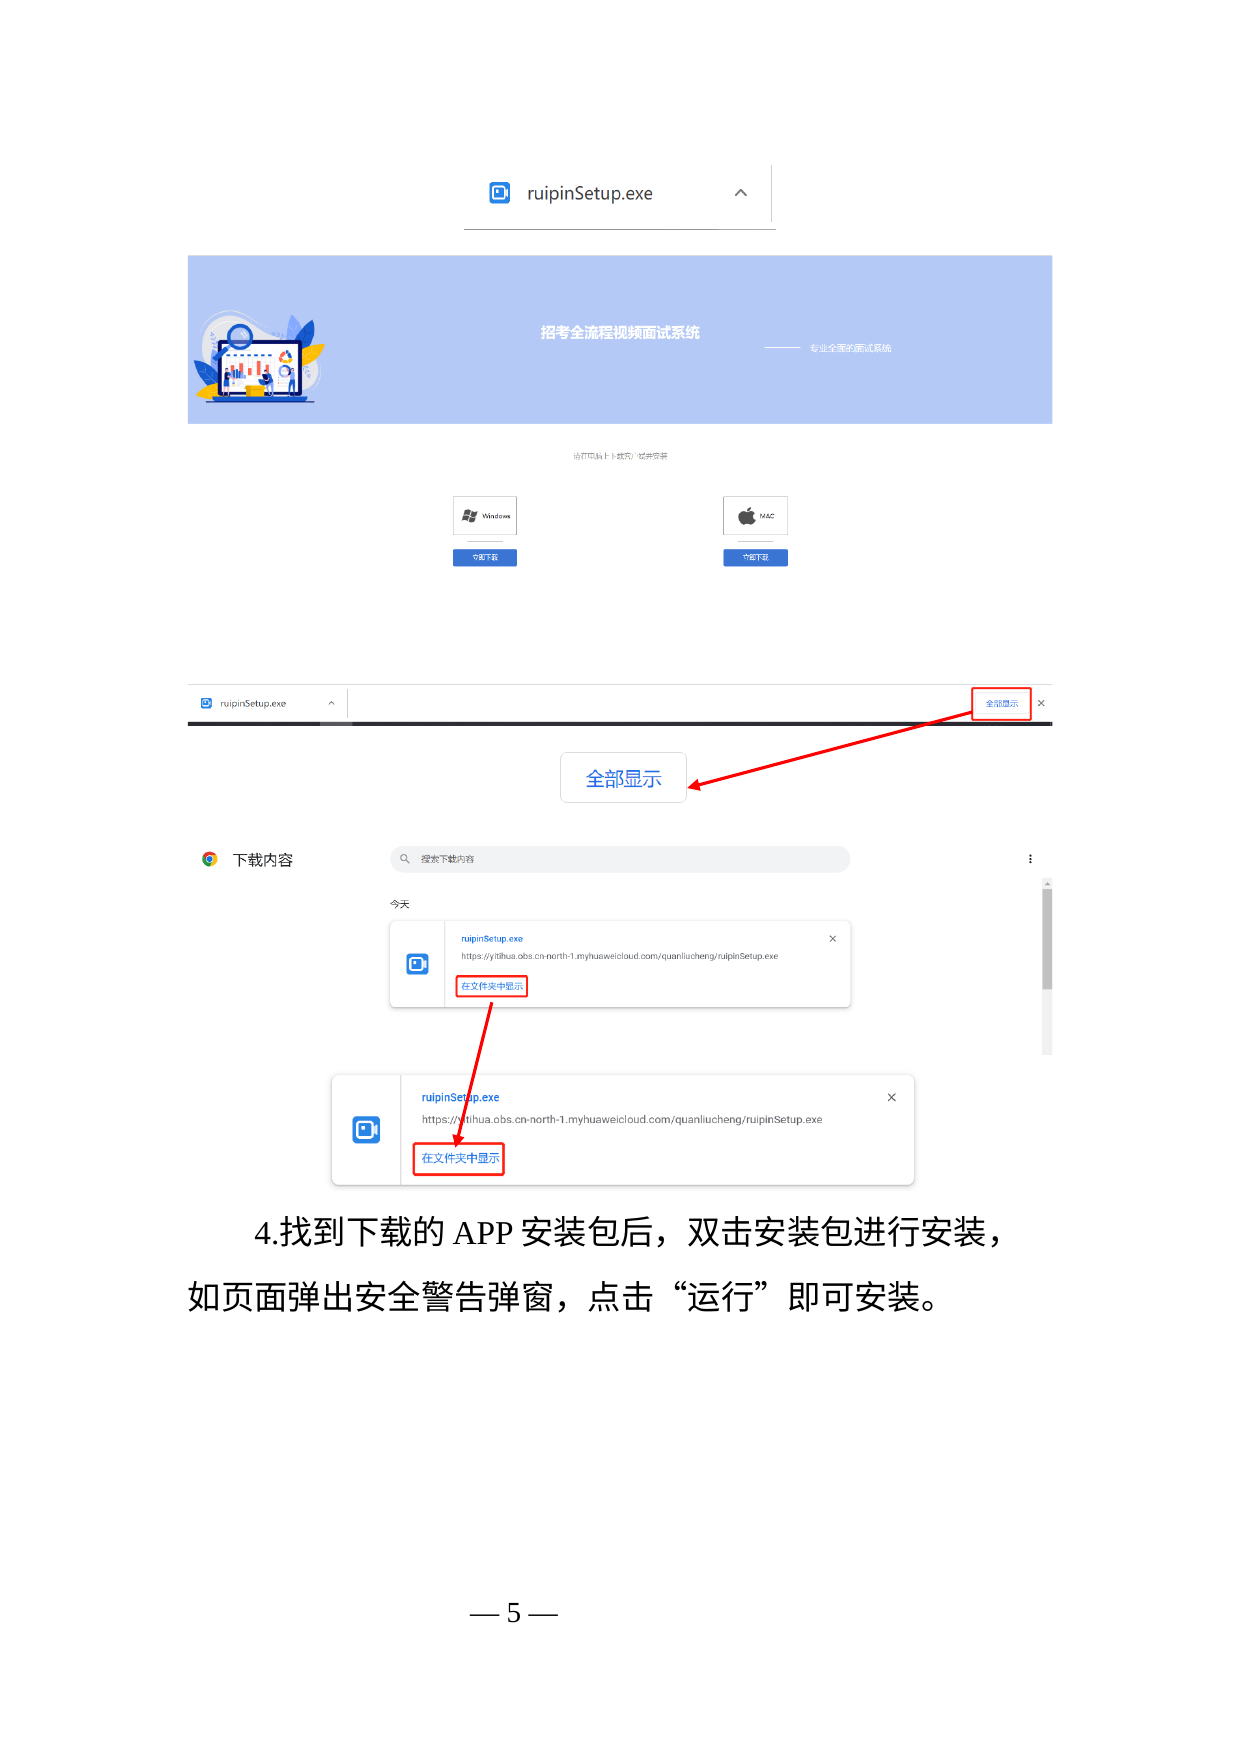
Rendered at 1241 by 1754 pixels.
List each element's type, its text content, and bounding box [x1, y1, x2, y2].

picture [187, 255, 1053, 726]
picture [463, 157, 777, 230]
picture [318, 1067, 923, 1191]
text 4.找到下载的APP安装包后，双击安装包进行安装，如页面弹出安全警告弹窗，点击“运行”即可安装。 [187, 1198, 1053, 1328]
picture [187, 840, 1053, 1055]
picture [546, 742, 695, 812]
